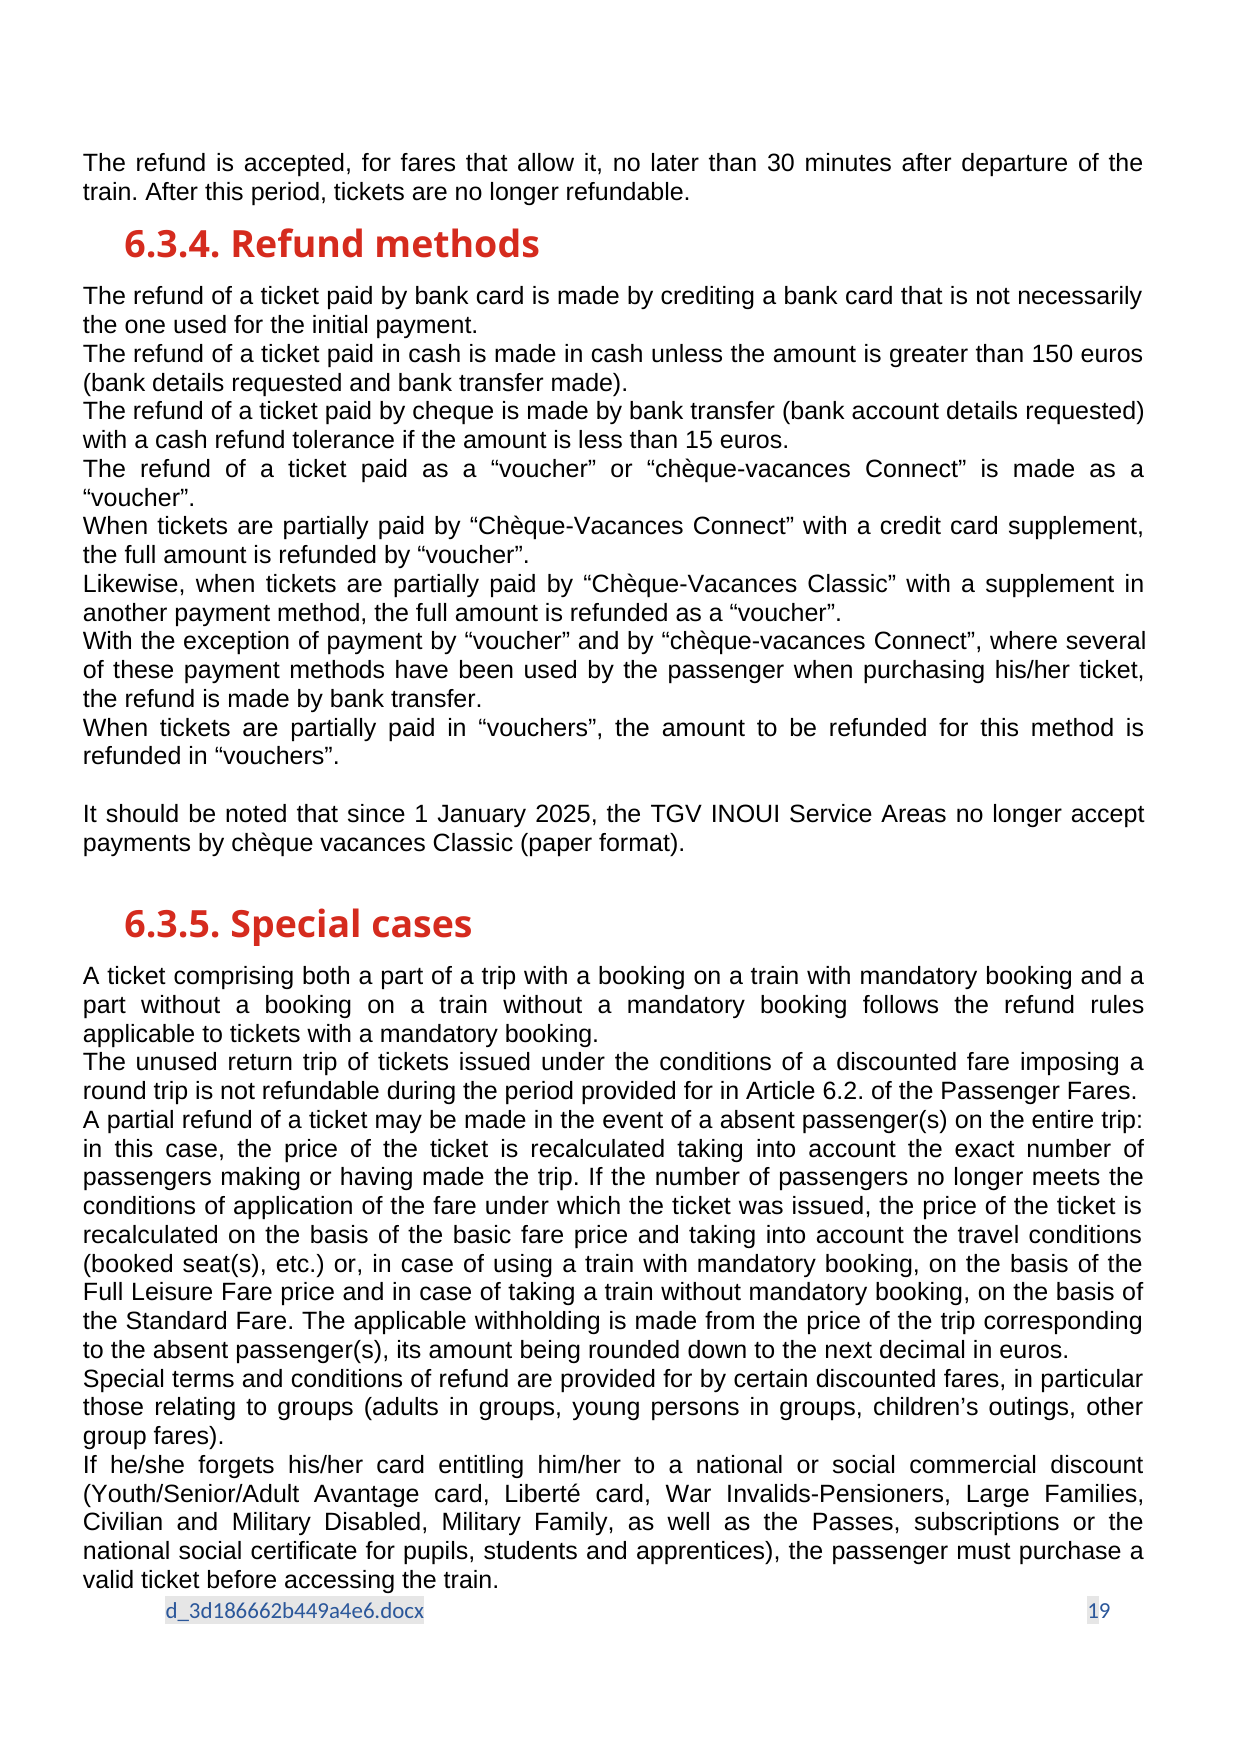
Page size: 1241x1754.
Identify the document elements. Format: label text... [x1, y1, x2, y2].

text The refund of a ticket paid in cash is made in cash unless the amount is greater than 150 euros (bank details requested and bank transfer made). [83, 339, 1146, 396]
text It should be noted that since 1 January 2025, the TGV INOUI Service Areas no longer accept payments by chèque vacances Classic (paper format). [83, 799, 1146, 856]
text When tickets are partially paid in “vouchers”, the amount to be refunded for this method is refunded in “vouchers”. [83, 712, 1146, 770]
text The refund is accepted, for fares that allow it, no later than 30 minutes after departure of the train. After this period, tickets are no longer refundable. [83, 148, 1146, 205]
text The refund of a ticket paid as a “voucher” or “chèque-vacances Connect” is made as a “voucher”. [83, 454, 1146, 511]
subtitle Special cases [124, 897, 1146, 948]
text If he/she forgets his/her card entitling him/her to a national or social commercial discount (Youth/Senior/Adult Avantage card, Liberté card, War Invalids-Pensioners, Large Families, Civilian and Military Disabled, Military Family, as well as the Passes, subscriptions or the national social certificate for pupils, students and apprentices), the passenger must purchase a valid ticket before accessing the train. [83, 1450, 1146, 1593]
text Likewise, when tickets are partially paid by “Chèque-Vacances Classic” with a supplement in another payment method, the full amount is refunded as a “voucher”. [83, 569, 1146, 626]
text The refund of a ticket paid by bank card is made by crediting a bank card that is not necessarily the one used for the initial payment. [83, 281, 1146, 339]
text The unused return trip of tickets issued under the conditions of a discounted fare imposing a round trip is not refundable during the period provided for in Article 6.2. of the Passenger Fares. [83, 1047, 1146, 1105]
text A partial refund of a ticket may be made in the event of a absent passenger(s) on the entire trip: in this case, the price of the ticket is recalculated taking into account the exact number of passengers making or having made the trip. If the number of passengers no longer meets the conditions of application of the fare under which the ticket was issued, the price of the ticket is recalculated on the basis of the basic fare price and taking into account the travel conditions (booked seat(s), etc.) or, in case of using a train with mandatory booking, on the basis of the Full Leisure Fare price and in case of taking a train without mandatory booking, on the basis of the Standard Fare. The applicable withholding is made from the price of the trip corresponding to the absent passenger(s), its amount being rounded down to the next decimal in euros. [83, 1105, 1146, 1363]
text When tickets are partially paid by “Chèque-Vacances Connect” with a credit card supplement, the full amount is refunded by “voucher”. [83, 511, 1146, 569]
text Special terms and conditions of refund are provided for by certain discounted fares, in particular those relating to groups (adults in groups, young persons in groups, children’s outings, other group fares). [83, 1363, 1146, 1450]
text A ticket comprising both a part of a trip with a booking on a train with mandatory booking and a part without a booking on a train without a mandatory booking follows the refund rules applicable to tickets with a mandatory booking. [83, 961, 1146, 1047]
text The refund of a ticket paid by cheque is made by bank transfer (bank account details requested) with a cash refund tolerance if the amount is less than 15 euros. [83, 396, 1146, 454]
subtitle Refund methods [124, 218, 1146, 269]
text With the exception of payment by “voucher” and by “chèque-vacances Connect”, where several of these payment methods have been used by the passenger when purchasing his/her ticket, the refund is made by bank transfer. [83, 626, 1146, 712]
